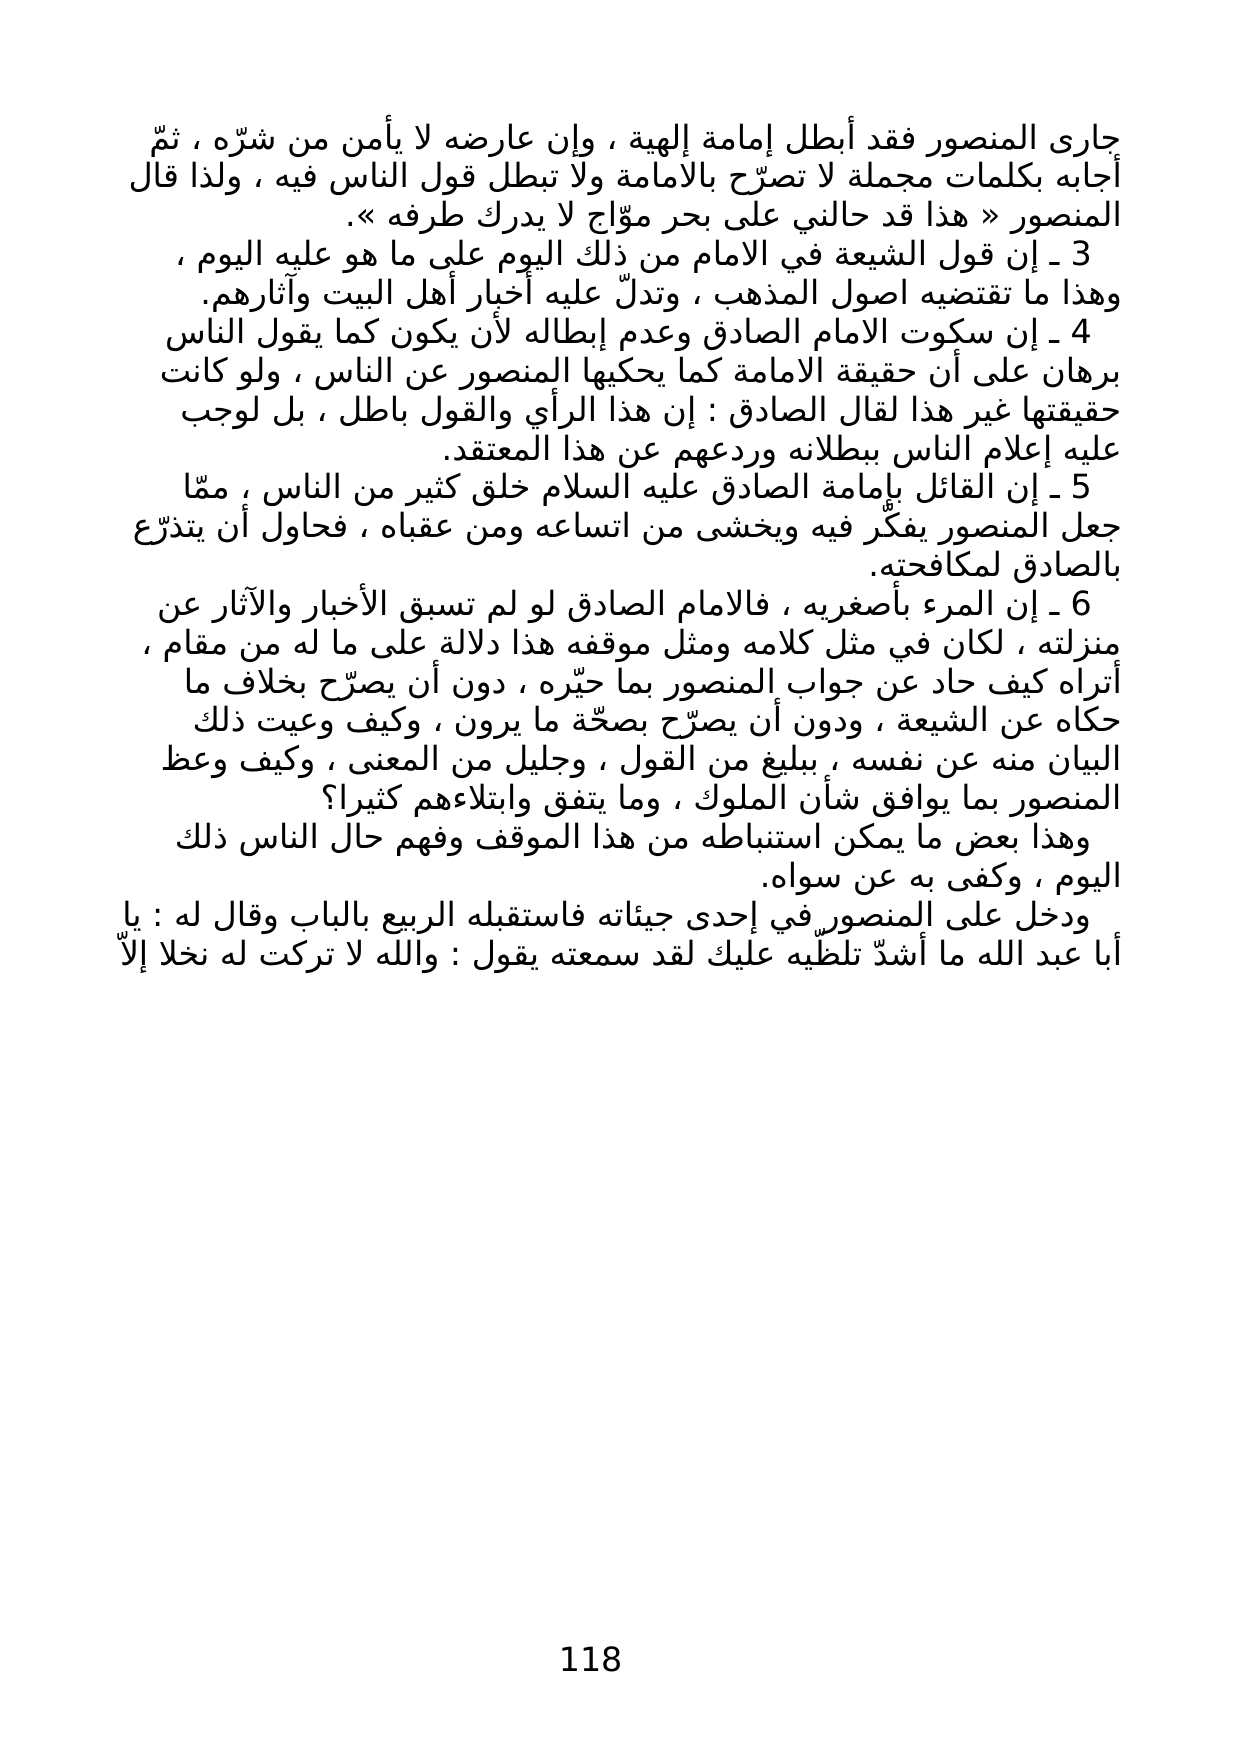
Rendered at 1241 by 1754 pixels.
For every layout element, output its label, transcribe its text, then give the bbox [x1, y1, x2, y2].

text ودخل على المنصور في إحدى جيئاته فاستقبله الربيع بالباب وقال له : يا أبا عبد الله ما أشدّ تلظّيه عليك لقد سمعته يقول : والله لا تركت له نخلا إلاّ [118, 895, 1122, 973]
text 5 ـ إن القائل بإمامة الصادق عليه السلام خلق كثير من الناس ، ممّا جعل المنصور يفكّر فيه ويخشى من اتساعه ومن عقباه ، فحاول أن يتذرّع بالصادق لمكافحته. [118, 468, 1122, 584]
text 6 ـ إن المرء بأصغريه ، فالامام الصادق لو لم تسبق الأخبار والآثار عن منزلته ، لكان في مثل كلامه ومثل موقفه هذا دلالة على ما له من مقام ، أتراه كيف حاد عن جواب المنصور بما حيّره ، دون أن يصرّح بخلاف ما حكاه عن الشيعة ، ودون أن يصرّح بصحّة ما يرون ، وكيف وعيت ذلك البيان منه عن نفسه ، ببليغ من القول ، وجليل من المعنى ، وكيف وعظ المنصور بما يوافق شأن الملوك ، وما يتفق وابتلاءهم كثيرا؟ [118, 584, 1122, 817]
text 4 ـ إن سكوت الامام الصادق وعدم إبطاله لأن يكون كما يقول الناس برهان على أن حقيقة الامامة كما يحكيها المنصور عن الناس ، ولو كانت حقيقتها غير هذا لقال الصادق : إن هذا الرأي والقول باطل ، بل لوجب عليه إعلام الناس ببطلانه وردعهم عن هذا المعتقد. [118, 312, 1122, 468]
text وهذا بعض ما يمكن استنباطه من هذا الموقف وفهم حال الناس ذلك اليوم ، وكفى به عن سواه. [118, 817, 1122, 895]
text 3 ـ إن قول الشيعة في الامام من ذلك اليوم على ما هو عليه اليوم ، وهذا ما تقتضيه اصول المذهب ، وتدلّ عليه أخبار أهل البيت وآثارهم. [118, 235, 1122, 312]
text جارى المنصور فقد أبطل إمامة إلهية ، وإن عارضه لا يأمن من شرّه ، ثمّ أجابه بكلمات مجملة لا تصرّح بالامامة ولا تبطل قول الناس فيه ، ولذا قال المنصور « هذا قد حالني على بحر موّاج لا يدرك طرفه ». [118, 118, 1122, 235]
